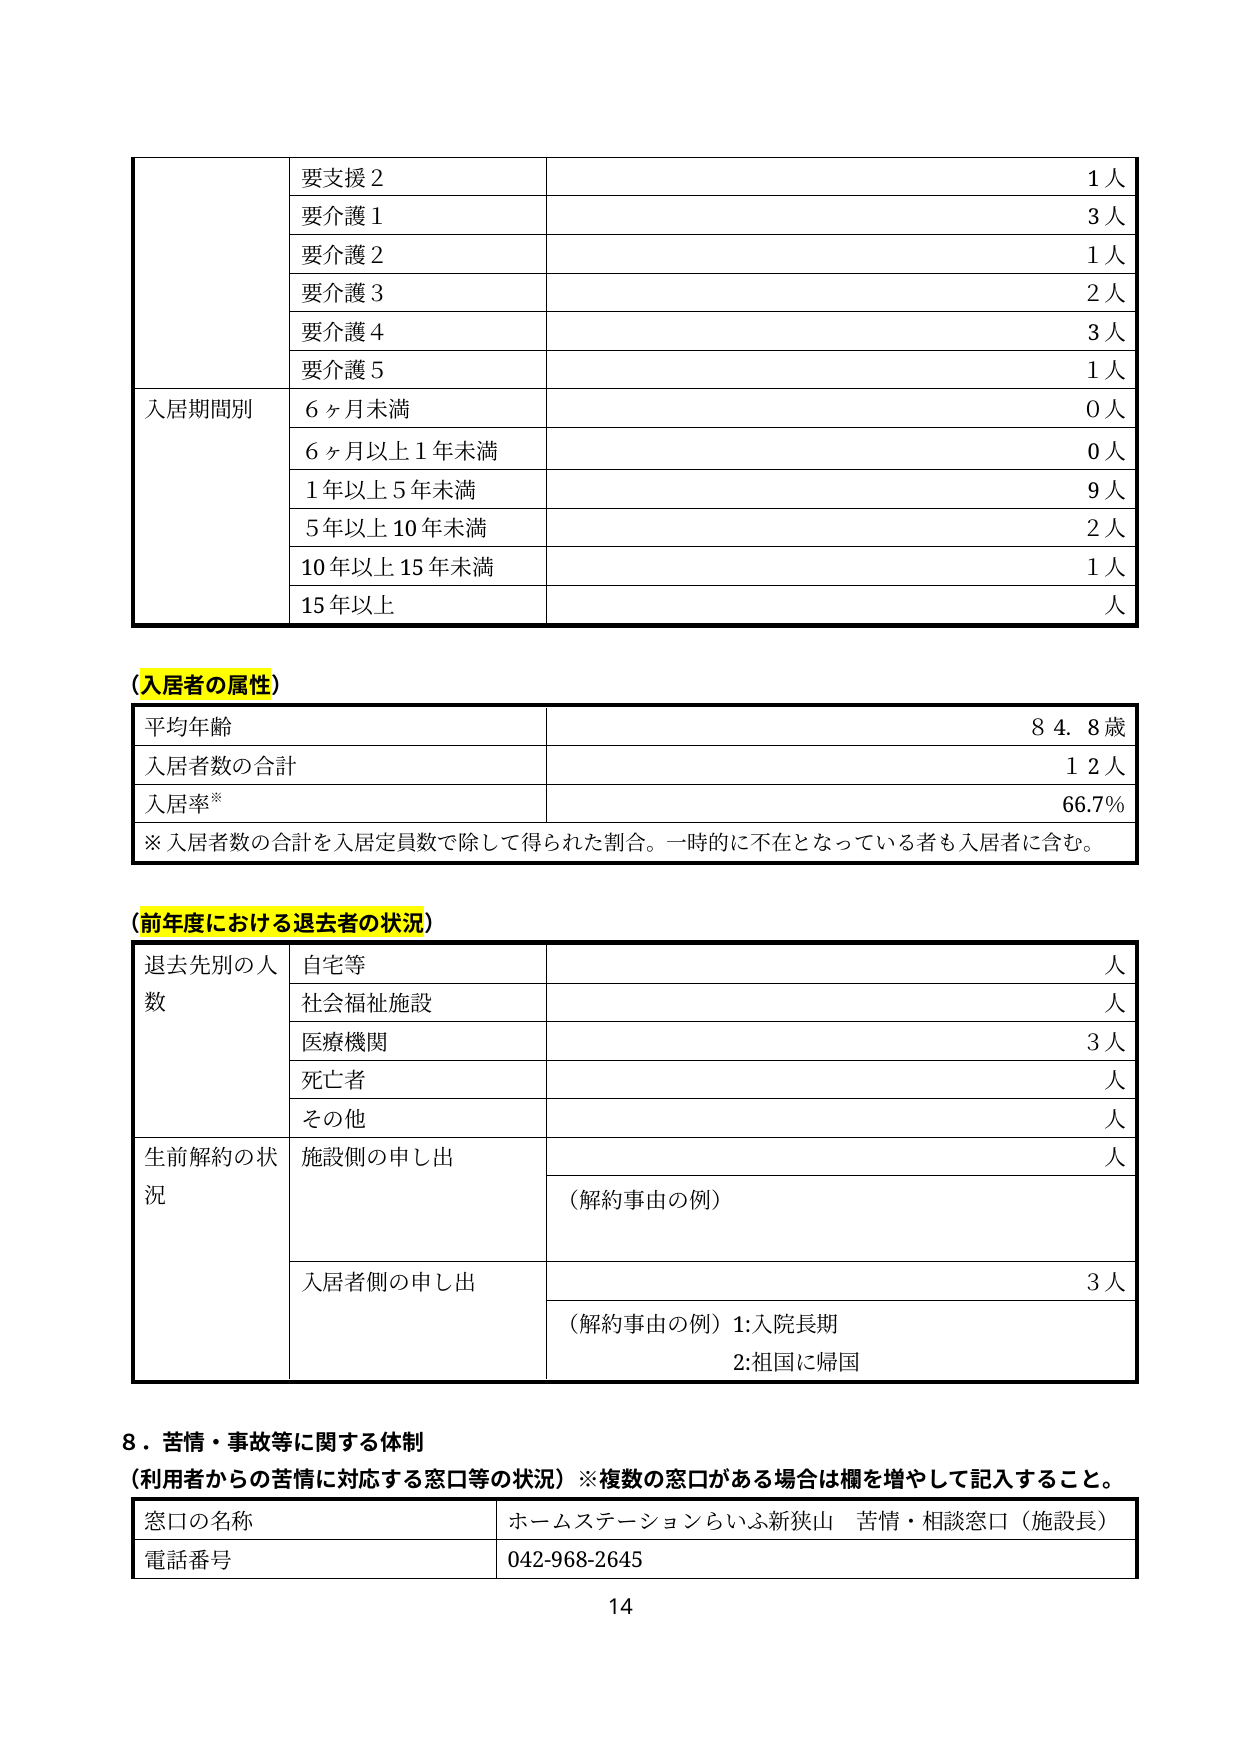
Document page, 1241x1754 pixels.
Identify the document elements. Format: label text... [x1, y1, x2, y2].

table_cell ６ヶ月未満 [290, 389, 546, 427]
table_cell 人 [547, 1099, 1135, 1137]
table_header 平均年齢 [135, 707, 546, 745]
table_header 人 [547, 945, 1135, 982]
table_header 窓口の名称 [135, 1501, 496, 1539]
table_cell 3人 [547, 312, 1135, 349]
table_header 自宅等 [290, 945, 546, 982]
table_cell 要介護１ [290, 196, 546, 234]
table_cell ２人 [547, 509, 1135, 546]
table_cell 042-968-2645 [497, 1540, 1135, 1577]
table_cell （解約事由の例） [547, 1176, 1135, 1261]
table_cell 1人 [547, 158, 1135, 195]
table_cell 3人 [547, 196, 1135, 234]
table_cell 9人 [547, 470, 1135, 507]
table_cell ３人 [547, 1022, 1135, 1059]
table_cell 15年以上 [290, 586, 546, 623]
table_cell 電話番号 [135, 1540, 496, 1577]
table_cell 要介護４ [290, 312, 546, 349]
table_cell 0人 [547, 428, 1135, 469]
table_header 退去先別の人数 [135, 945, 289, 1137]
text （前年度における退去者の状況） [118, 903, 1122, 940]
table_cell 生前解約の状況 [135, 1138, 289, 1379]
table_cell ※ 入居者数の合計を入居定員数で除して得られた割合。一時的に不在となっている者も入居者に含む。 [135, 823, 1135, 861]
table_cell 要支援２ [290, 158, 546, 195]
text （利用者からの苦情に対応する窓口等の状況）※複数の窓口がある場合は欄を増やして記入すること。 [118, 1459, 1122, 1497]
table_cell ２人 [547, 274, 1135, 311]
text ８．苦情・事故等に関する体制 [118, 1422, 1122, 1459]
text （入居者の属性） [118, 665, 1122, 703]
table_cell 要介護２ [290, 235, 546, 272]
table_cell （解約事由の例）1:入院長期 2:祖国に帰国 [547, 1301, 1135, 1379]
table_header ８4．8歳 [547, 707, 1135, 745]
table_cell ６ヶ月以上１年未満 [290, 428, 546, 469]
table_cell 社会福祉施設 [290, 984, 546, 1021]
table_cell 10年以上15年未満 [290, 547, 546, 584]
table_cell 要介護５ [290, 351, 546, 388]
table_cell 死亡者 [290, 1061, 546, 1098]
table_cell １2人 [547, 746, 1135, 783]
table_cell 入居率※ [135, 785, 546, 822]
table_header ホームステーションらいふ新狭山 苦情・相談窓口（施設長） [497, 1501, 1135, 1539]
table_cell 人 [547, 984, 1135, 1021]
table_cell 医療機関 [290, 1022, 546, 1059]
table_cell 入居者数の合計 [135, 746, 546, 783]
table_cell 人 [547, 1138, 1135, 1175]
table_cell その他 [290, 1099, 546, 1137]
table_cell １年以上５年未満 [290, 470, 546, 507]
table_cell 66.7％ [547, 785, 1135, 822]
table_cell ０人 [547, 389, 1135, 427]
table_cell １人 [547, 235, 1135, 272]
table_cell 入居期間別 [135, 389, 289, 623]
table_cell ５年以上10年未満 [290, 509, 546, 546]
table_cell 施設側の申し出 [290, 1138, 546, 1261]
table_cell ３人 [547, 1262, 1135, 1300]
table_cell 入居者側の申し出 [290, 1262, 546, 1379]
table_cell 人 [547, 1061, 1135, 1098]
table_cell 要介護３ [290, 274, 546, 311]
table_cell １人 [547, 351, 1135, 388]
table_cell 人 [547, 586, 1135, 623]
table_cell １人 [547, 547, 1135, 584]
